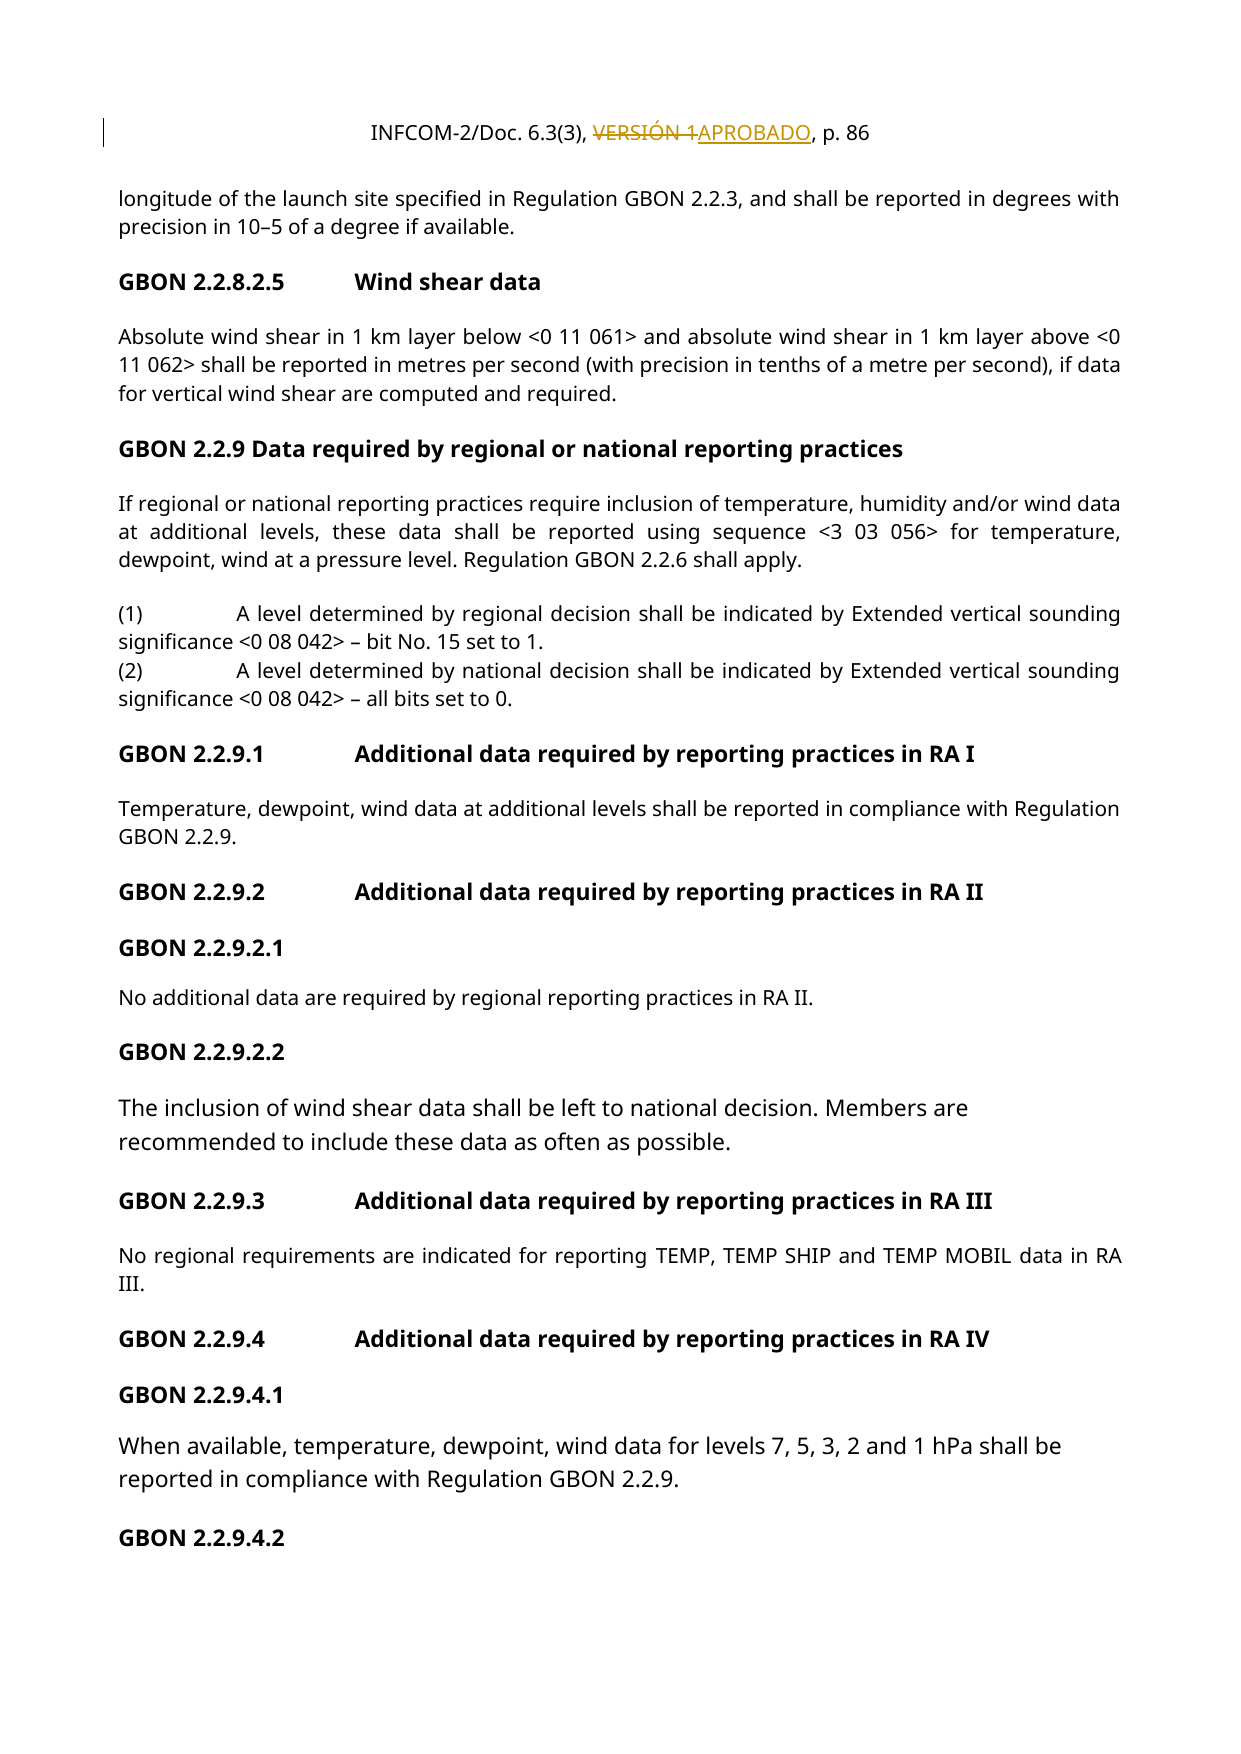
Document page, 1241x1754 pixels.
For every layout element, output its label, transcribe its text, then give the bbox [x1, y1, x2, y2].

text When available, temperature, dewpoint, wind data for levels 7, 5, 3, 2 and 1 hPa shall be reported in compliance with Regulation GBON 2.2.9. [118, 1429, 1122, 1494]
text GBON 2.2.9.3 Additional data required by reporting practices in RA III [118, 1185, 1122, 1216]
text GBON 2.2.9.2.2 [118, 1036, 1122, 1067]
text The inclusion of wind shear data shall be left to national decision. Members are recommended to include these data as often as possible. [118, 1092, 1122, 1157]
text GBON 2.2.9.4.1 [118, 1379, 1122, 1410]
text GBON 2.2.9.1 Additional data required by reporting practices in RA I [118, 738, 1122, 769]
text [118, 184, 1122, 241]
text (2) A level determined by national decision shall be indicated by Extended vertical sounding significance <0 08 042> – all bits set to 0. [118, 656, 1122, 713]
text GBON 2.2.9.2.1 [118, 932, 1122, 963]
text GBON 2.2.9.4.2 [118, 1522, 1122, 1553]
text GBON 2.2.8.2.5 Wind shear data [118, 266, 1122, 297]
text GBON 2.2.9.4 Additional data required by reporting practices in RA IV [118, 1323, 1122, 1354]
text (1) A level determined by regional decision shall be indicated by Extended vertical sounding significance <0 08 042> – bit No. 15 set to 1. [118, 599, 1122, 656]
text Temperature, dewpoint, wind data at additional levels shall be reported in compliance with Regulation GBON 2.2.9. [118, 794, 1122, 851]
text GBON 2.2.9 Data required by regional or national reporting practices [118, 432, 1122, 464]
text No regional requirements are indicated for reporting TEMP, TEMP SHIP and TEMP MOBIL data in RA III. [118, 1241, 1122, 1298]
text No additional data are required by regional reporting practices in RA II. [118, 983, 1122, 1011]
text If regional or national reporting practices require inclusion of temperature, humidity and/or wind data at additional levels, these data shall be reported using sequence <3 03 056> for temperature, dewpoint, wind at a pressure level. Regulation GBON 2.2.6 shall apply. [118, 489, 1122, 574]
text GBON 2.2.9.2 Additional data required by reporting practices in RA II [118, 876, 1122, 907]
text Absolute wind shear in 1 km layer below <0 11 061> and absolute wind shear in 1 km layer above <0 11 062> shall be reported in metres per second (with precision in tenths of a metre per second), if data for vertical wind shear are computed and required. [118, 322, 1122, 407]
